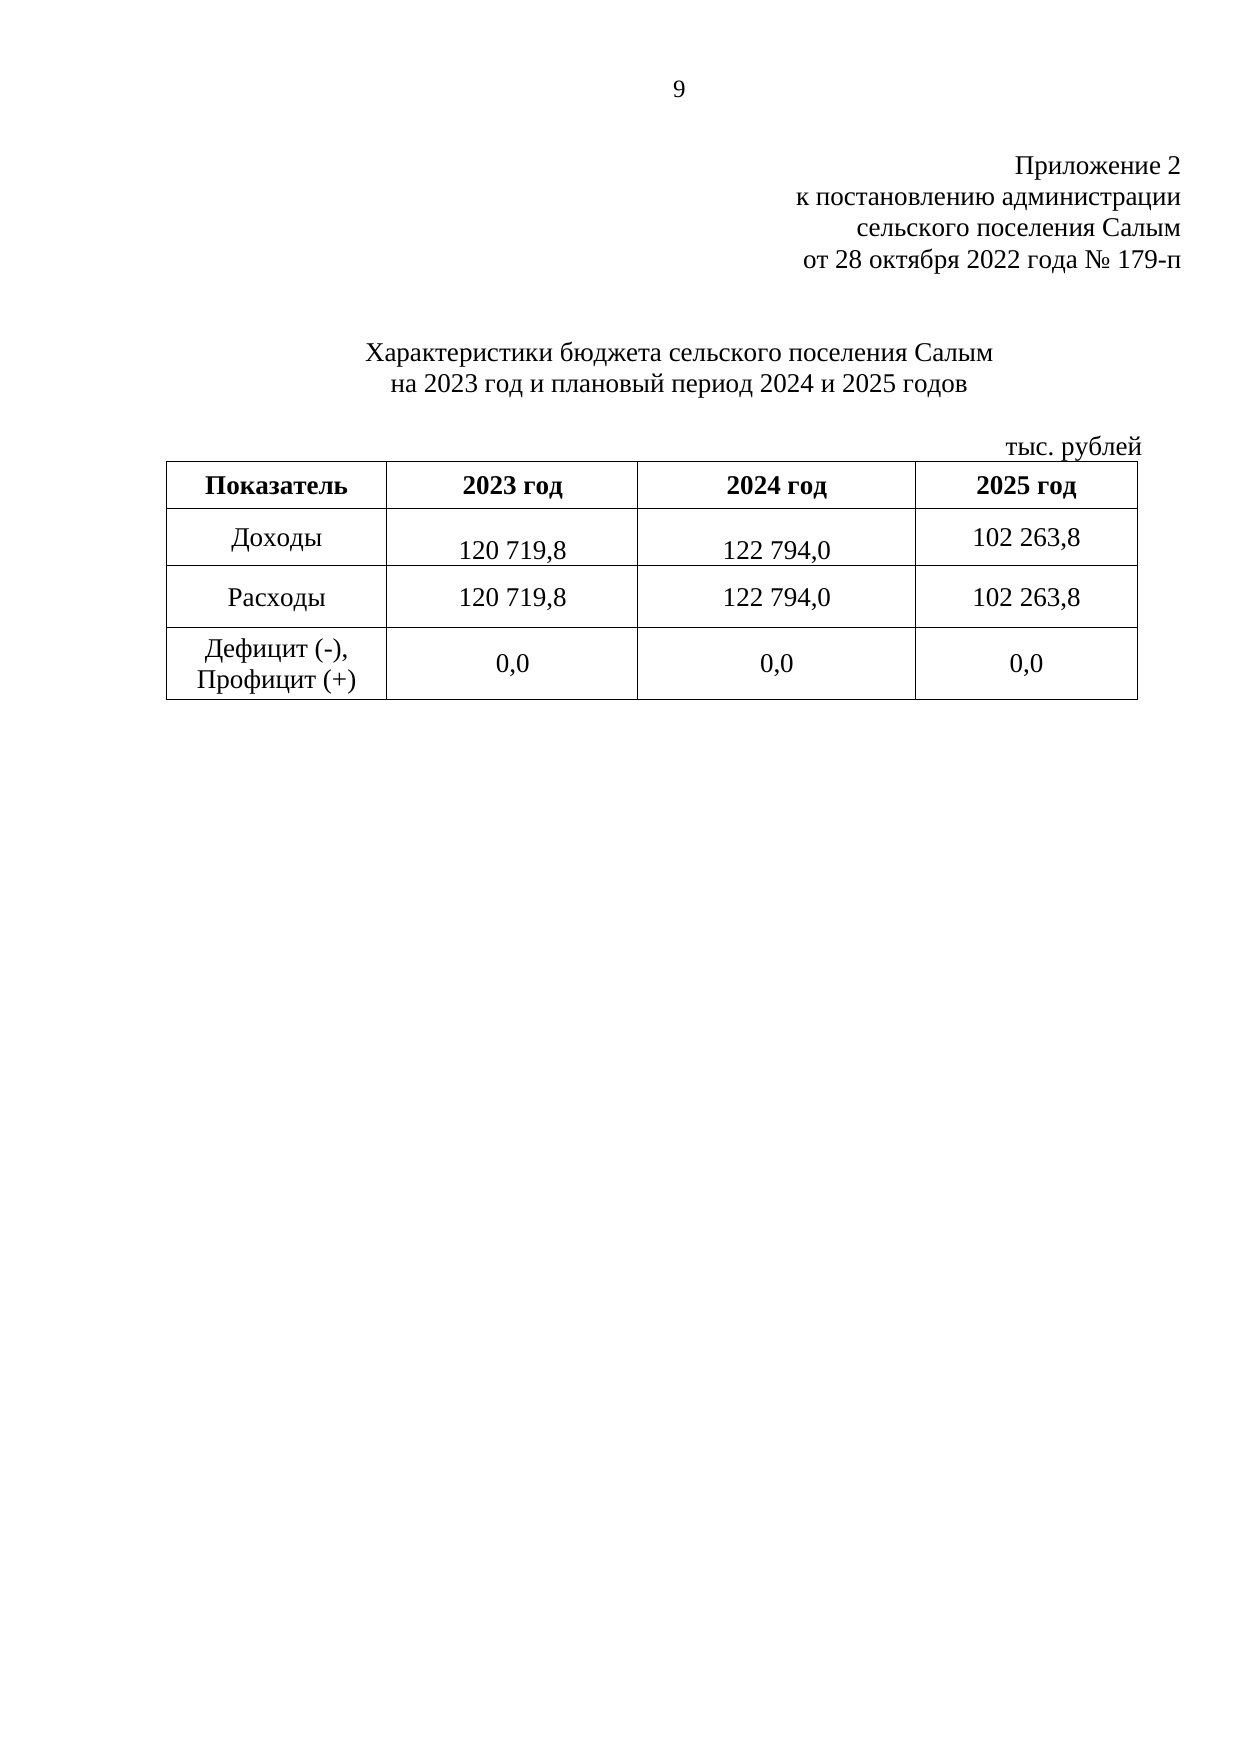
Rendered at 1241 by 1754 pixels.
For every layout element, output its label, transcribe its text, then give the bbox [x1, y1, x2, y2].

table_cell 120 719,8 [387, 509, 637, 565]
table_header Показатель [167, 462, 386, 507]
text от 28 октября 2022 года № 179-п [177, 243, 1181, 274]
table_cell 122 794,0 [638, 509, 915, 565]
table_cell 102 263,8 [916, 566, 1137, 627]
table_cell 102 263,8 [916, 509, 1137, 565]
table_cell 122 794,0 [638, 566, 915, 627]
text к постановлению администрации [177, 180, 1181, 212]
table_cell Дефицит (-), Профицит (+) [167, 628, 386, 699]
table_cell 0,0 [916, 628, 1137, 699]
text Приложение 2 [177, 149, 1181, 180]
table_header 2025 год [916, 462, 1137, 507]
text сельского поселения Салым [177, 212, 1181, 243]
table_cell Расходы [167, 566, 386, 627]
text на 2023 год и плановый период 2024 и 2025 годов [177, 367, 1181, 398]
table_cell 0,0 [638, 628, 915, 699]
text тыс. рублей [177, 429, 1181, 461]
text Характеристики бюджета сельского поселения Салым [177, 336, 1181, 367]
table_header 2023 год [387, 462, 637, 507]
table_cell Доходы [167, 509, 386, 565]
table_cell 0,0 [387, 628, 637, 699]
table_header 2024 год [638, 462, 915, 507]
table_cell 120 719,8 [387, 566, 637, 627]
